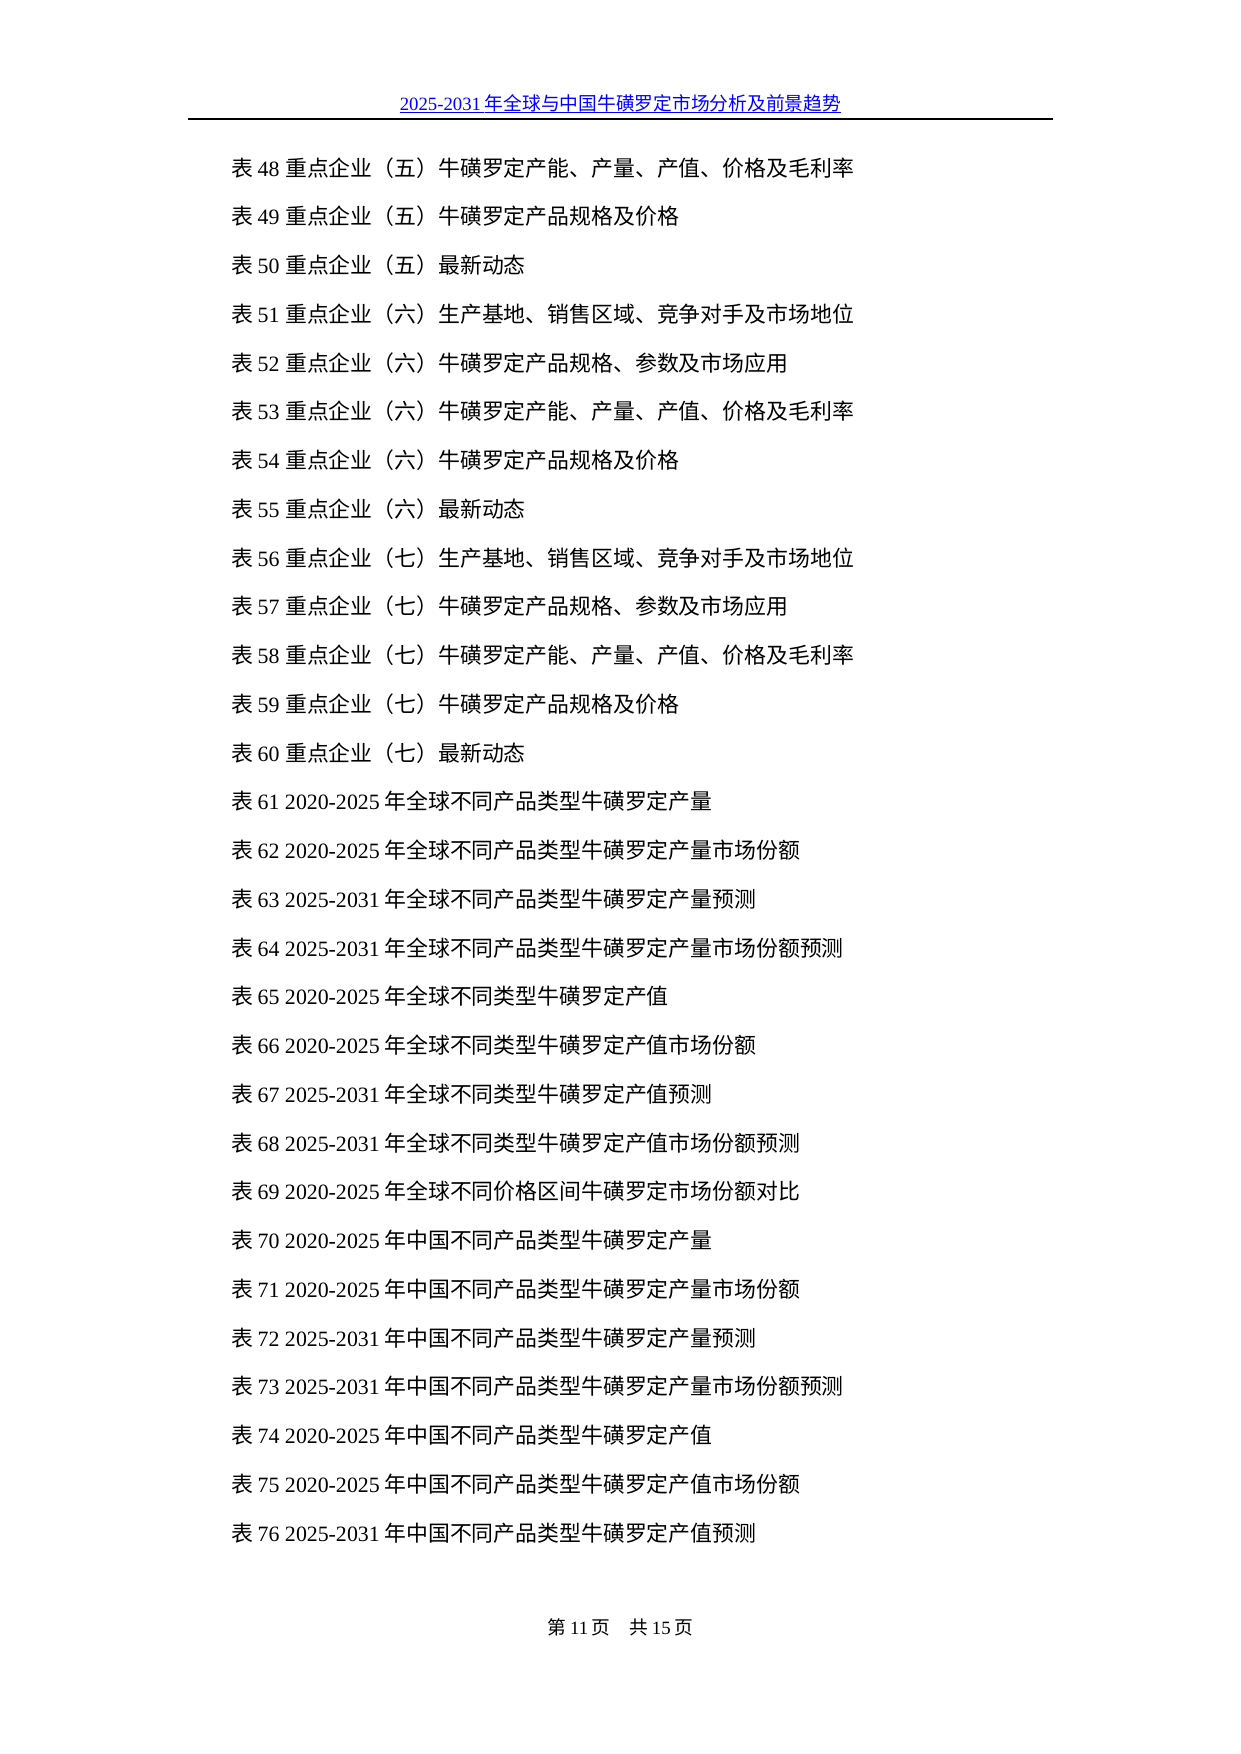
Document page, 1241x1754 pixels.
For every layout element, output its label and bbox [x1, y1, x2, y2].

text [187, 150, 1053, 1548]
